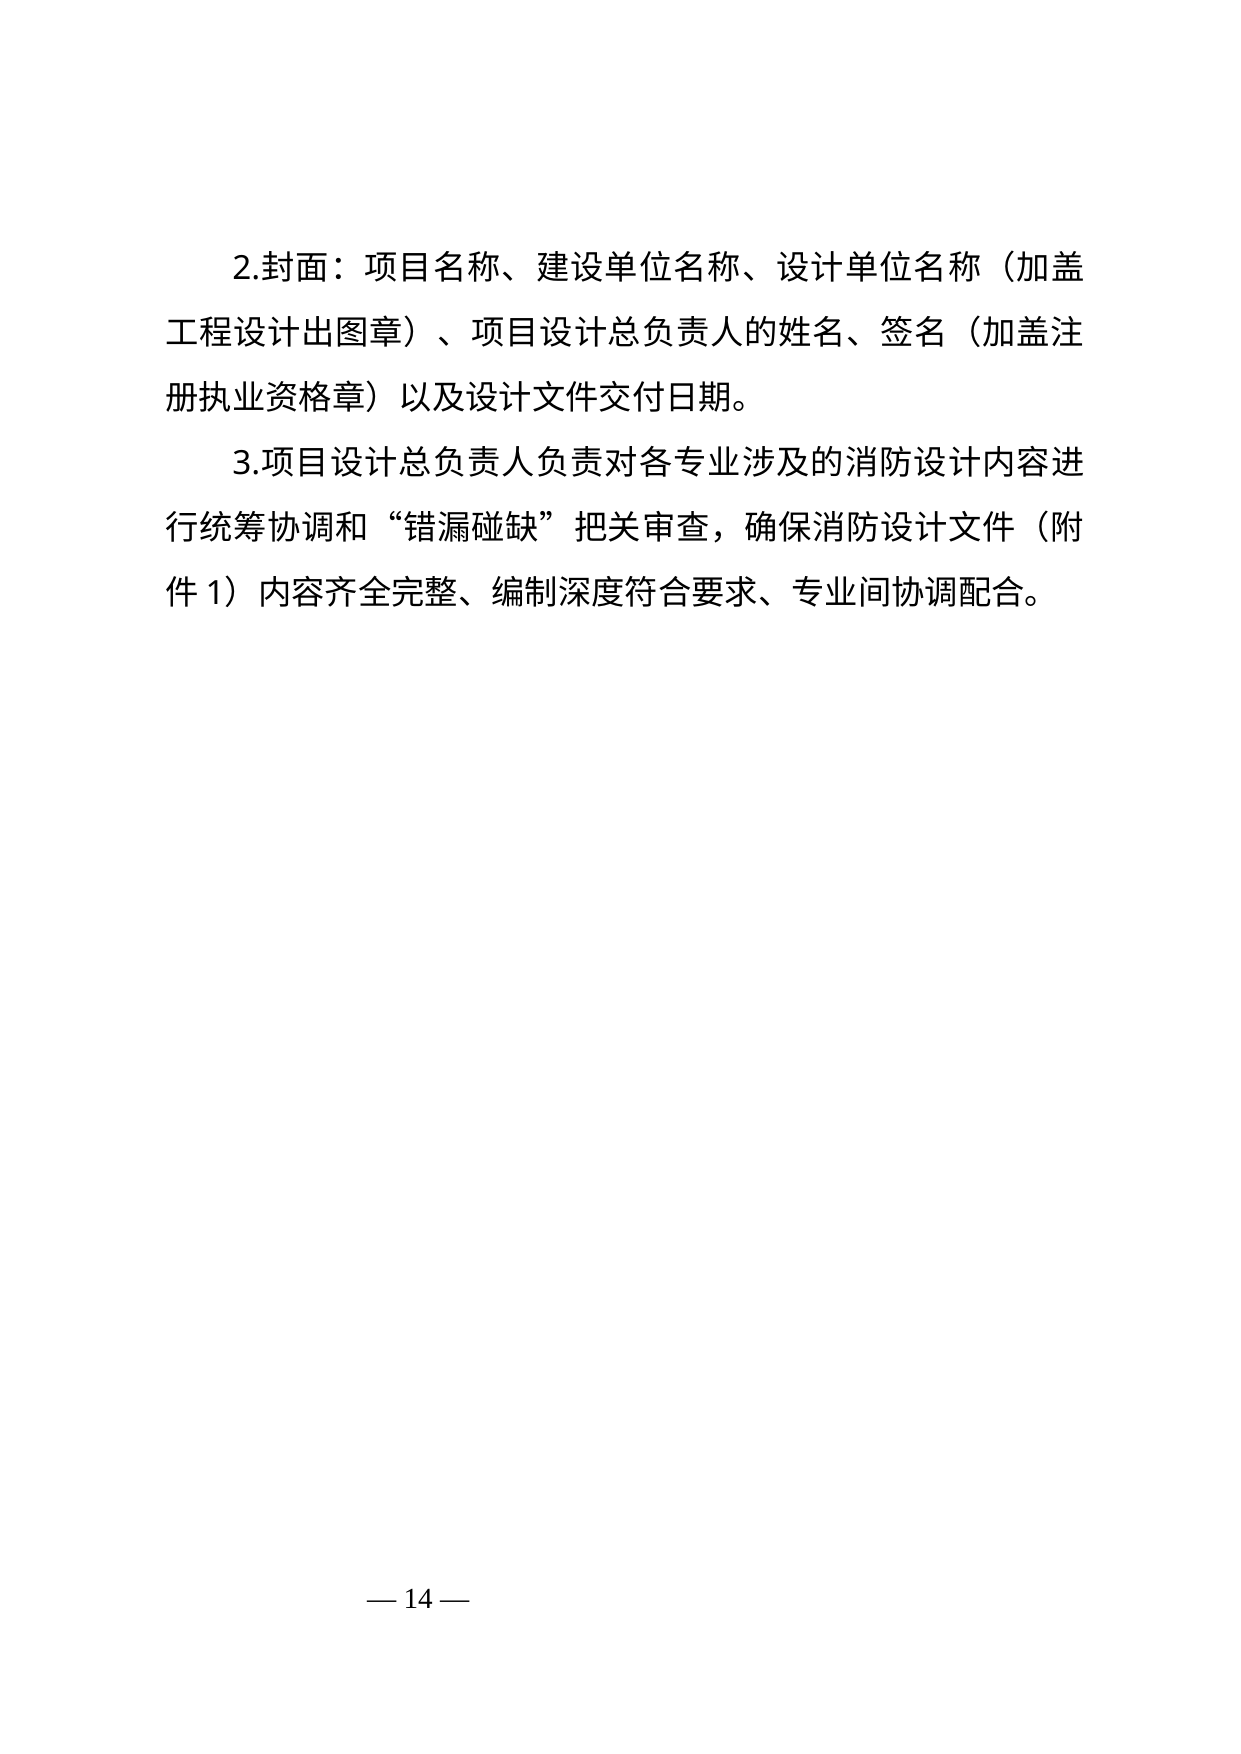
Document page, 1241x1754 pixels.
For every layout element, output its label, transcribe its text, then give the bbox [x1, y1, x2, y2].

text 2.封面：项目名称、建设单位名称、设计单位名称（加盖工程设计出图章）、项目设计总负责人的姓名、签名（加盖注册执业资格章）以及设计文件交付日期。 [165, 233, 1087, 428]
text 3.项目设计总负责人负责对各专业涉及的消防设计内容进行统筹协调和“错漏碰缺”把关审查，确保消防设计文件（附件1）内容齐全完整、编制深度符合要求、专业间协调配合。 [165, 428, 1087, 623]
